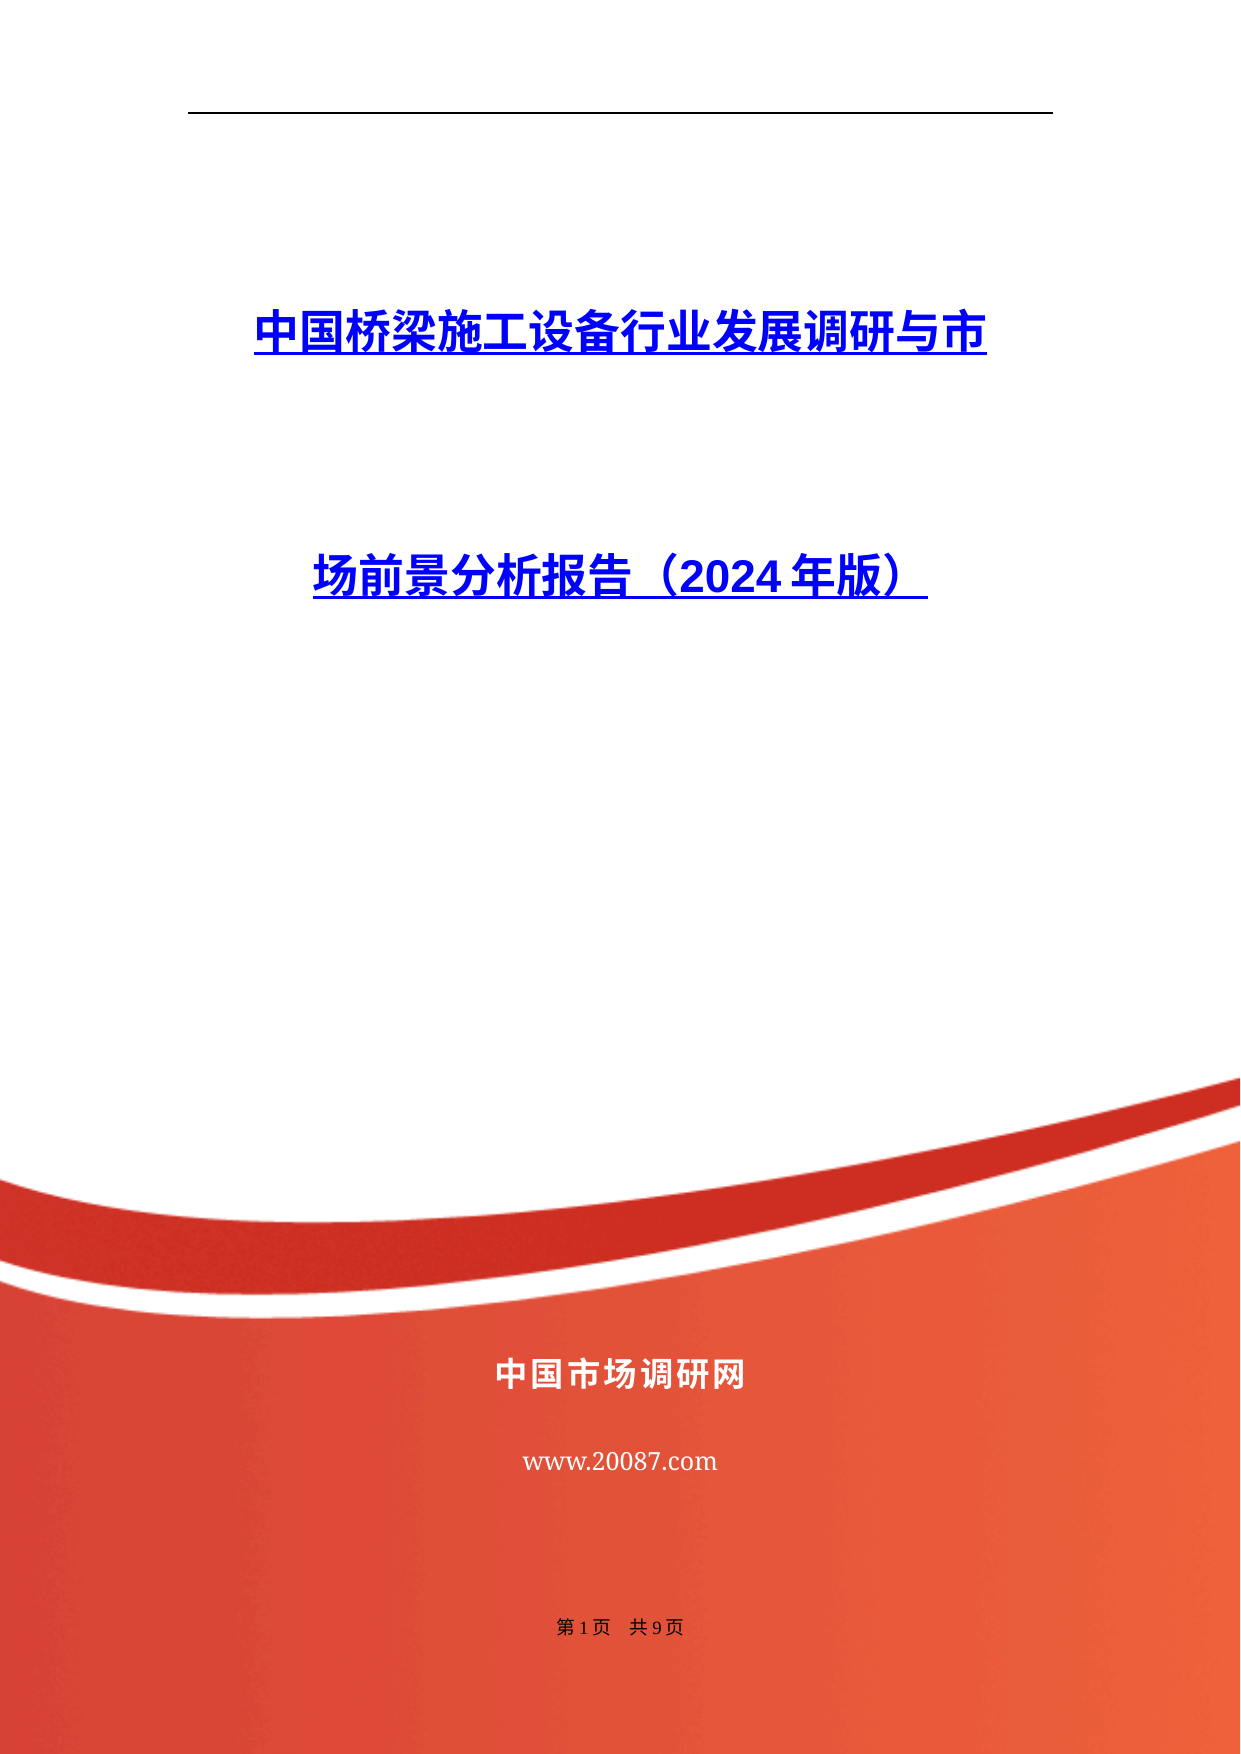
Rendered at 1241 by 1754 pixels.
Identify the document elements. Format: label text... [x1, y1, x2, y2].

table_header 中国桥梁施工设备行业发展调研与市场前景分析报告（2024年版） [188, 207, 1053, 773]
text www.20087.com [187, 1428, 1053, 1493]
picture [0, 1006, 1241, 1754]
subtitle 中国市场调研网 [187, 1339, 1053, 1404]
